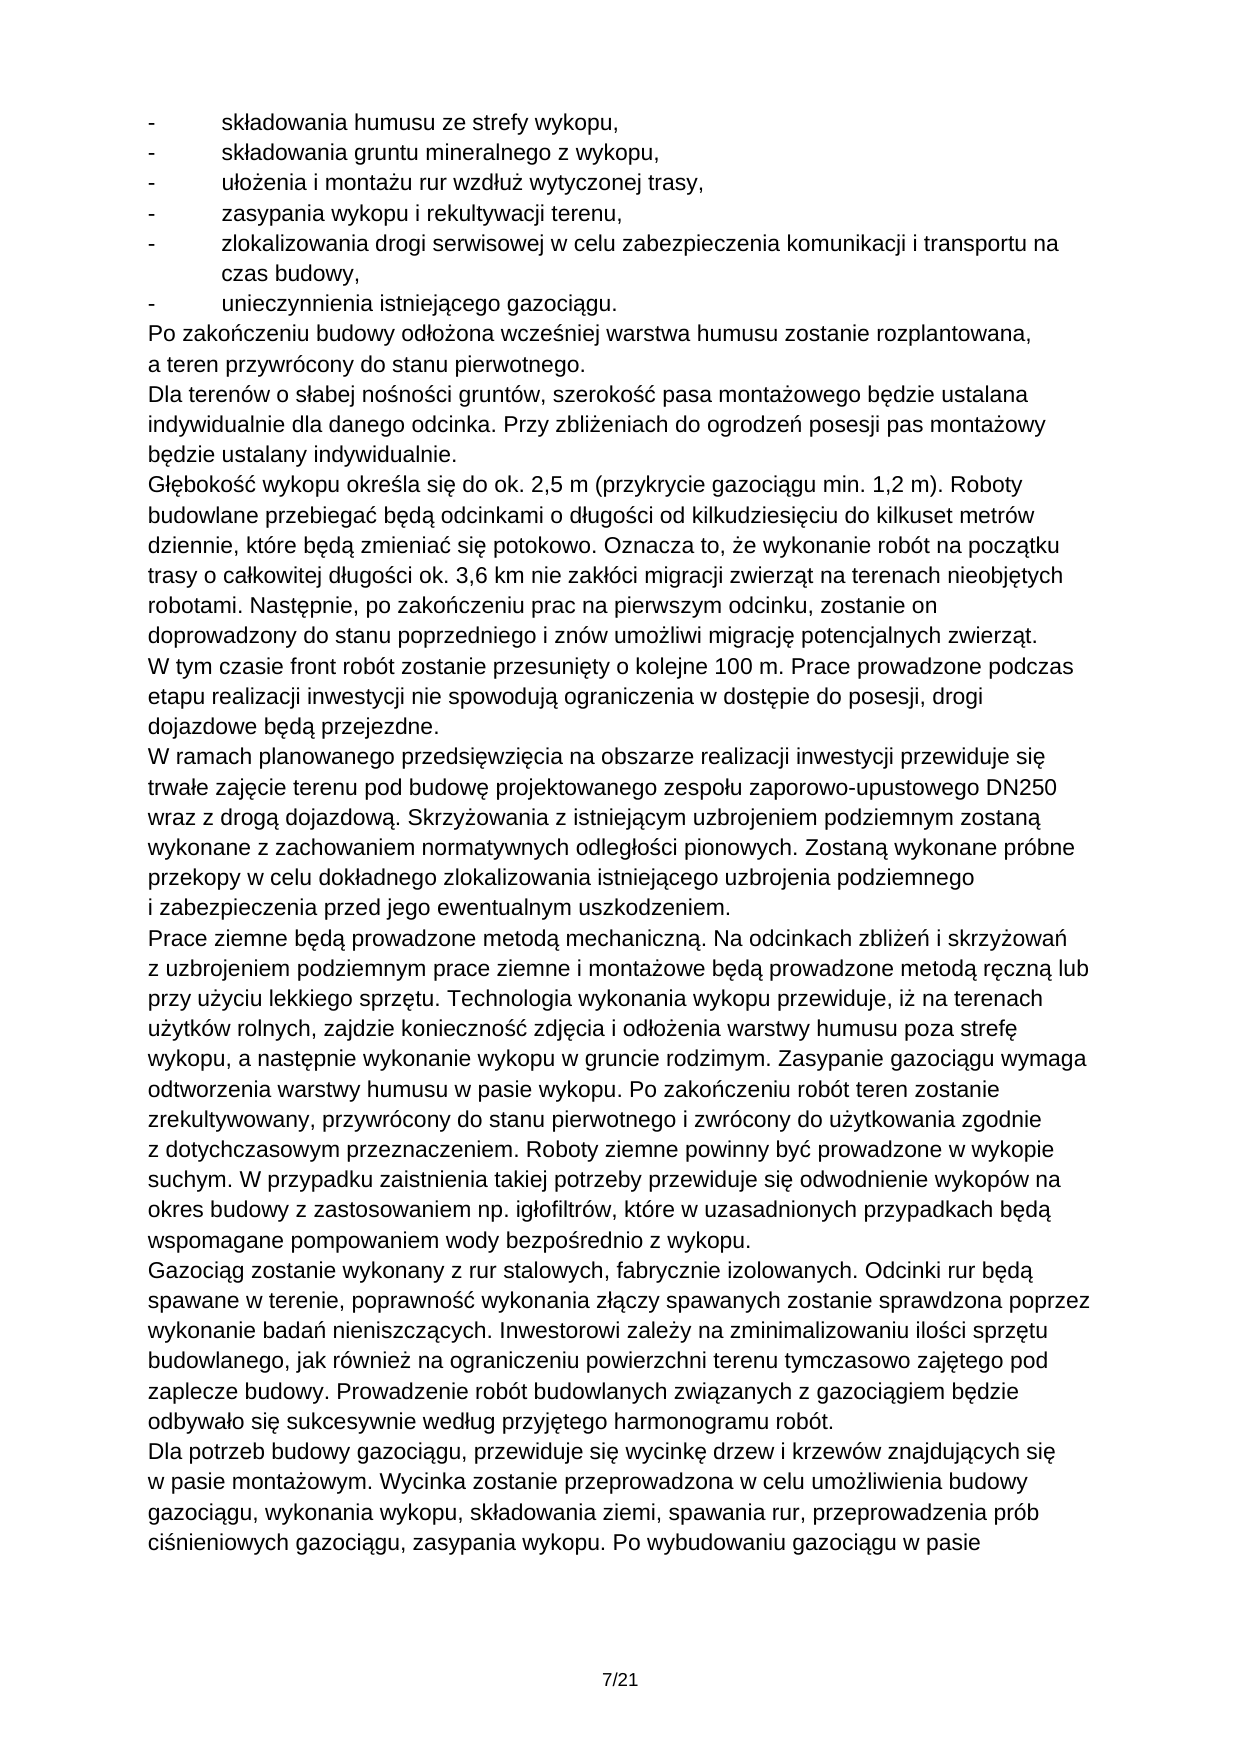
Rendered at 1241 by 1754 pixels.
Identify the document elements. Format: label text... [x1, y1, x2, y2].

text Gazociąg zostanie wykonany z rur stalowych, fabrycznie izolowanych. Odcinki rur będą spawane w terenie, poprawność wykonania złączy spawanych zostanie sprawdzona poprzez wykonanie badań nieniszczących. Inwestorowi zależy na zminimalizowaniu ilości sprzętu budowlanego, jak również na ograniczeniu powierzchni terenu tymczasowo zajętego pod zaplecze budowy. Prowadzenie robót budowlanych związanych z gazociągiem będzie odbywało się sukcesywnie według przyjętego harmonogramu robót. [148, 1257, 1093, 1434]
text - zlokalizowania drogi serwisowej w celu zabezpieczenia komunikacji i transportu na czas budowy, [148, 230, 1093, 286]
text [148, 1438, 1093, 1555]
text Prace ziemne będą prowadzone metodą mechaniczną. Na odcinkach zbliżeń i skrzyżowań z uzbrojeniem podziemnym prace ziemne i montażowe będą prowadzone metodą ręczną lub przy użyciu lekkiego sprzętu. Technologia wykonania wykopu przewiduje, iż na terenach użytków rolnych, zajdzie konieczność zdjęcia i odłożenia warstwy humusu poza strefę wykopu, a następnie wykonanie wykopu w gruncie rodzimym. Zasypanie gazociągu wymaga odtworzenia warstwy humusu w pasie wykopu. Po zakończeniu robót teren zostanie zrekultywowany, przywrócony do stanu pierwotnego i zwrócony do użytkowania zgodnie z dotychczasowym przeznaczeniem. Roboty ziemne powinny być prowadzone w wykopie suchym. W przypadku zaistnienia takiej potrzeby przewiduje się odwodnienie wykopów na okres budowy z zastosowaniem np. igłofiltrów, które w uzasadnionych przypadkach będą wspomagane pompowaniem wody bezpośrednio z wykopu. [148, 924, 1093, 1253]
text Głębokość wykopu określa się do ok. 2,5 m (przykrycie gazociągu min. 1,2 m). Roboty budowlane przebiegać będą odcinkami o długości od kilkudziesięciu do kilkuset metrów dziennie, które będą zmieniać się potokowo. Oznacza to, że wykonanie robót na początku trasy o całkowitej długości ok. 3,6 km nie zakłóci migracji zwierząt na terenach nieobjętych robotami. Następnie, po zakończeniu prac na pierwszym odcinku, zostanie on doprowadzony do stanu poprzedniego i znów umożliwi migrację potencjalnych zwierząt. W tym czasie front robót zostanie przesunięty o kolejne 100 m. Prace prowadzone podczas etapu realizacji inwestycji nie spowodują ograniczenia w dostępie do posesji, drogi dojazdowe będą przejezdne. [148, 471, 1093, 739]
text - unieczynnienia istniejącego gazociągu. [148, 290, 1093, 317]
text - zasypania wykopu i rekultywacji terenu, [148, 199, 1093, 226]
text Po zakończeniu budowy odłożona wcześniej warstwa humusu zostanie rozplantowana, a teren przywrócony do stanu pierwotnego. [148, 320, 1093, 377]
text - składowania gruntu mineralnego z wykopu, [148, 139, 1093, 166]
text W ramach planowanego przedsięwzięcia na obszarze realizacji inwestycji przewiduje się trwałe zajęcie terenu pod budowę projektowanego zespołu zaporowo-upustowego DN250 wraz z drogą dojazdową. Skrzyżowania z istniejącym uzbrojeniem podziemnym zostaną wykonane z zachowaniem normatywnych odległości pionowych. Zostaną wykonane próbne przekopy w celu dokładnego zlokalizowania istniejącego uzbrojenia podziemnego i zabezpieczenia przed jego ewentualnym uszkodzeniem. [148, 743, 1093, 921]
text - ułożenia i montażu rur wzdłuż wytyczonej trasy, [148, 169, 1093, 196]
text - składowania humusu ze strefy wykopu, [148, 109, 1093, 135]
text Dla terenów o słabej nośności gruntów, szerokość pasa montażowego będzie ustalana indywidualnie dla danego odcinka. Przy zbliżeniach do ogrodzeń posesji pas montażowy będzie ustalany indywidualnie. [148, 381, 1093, 468]
